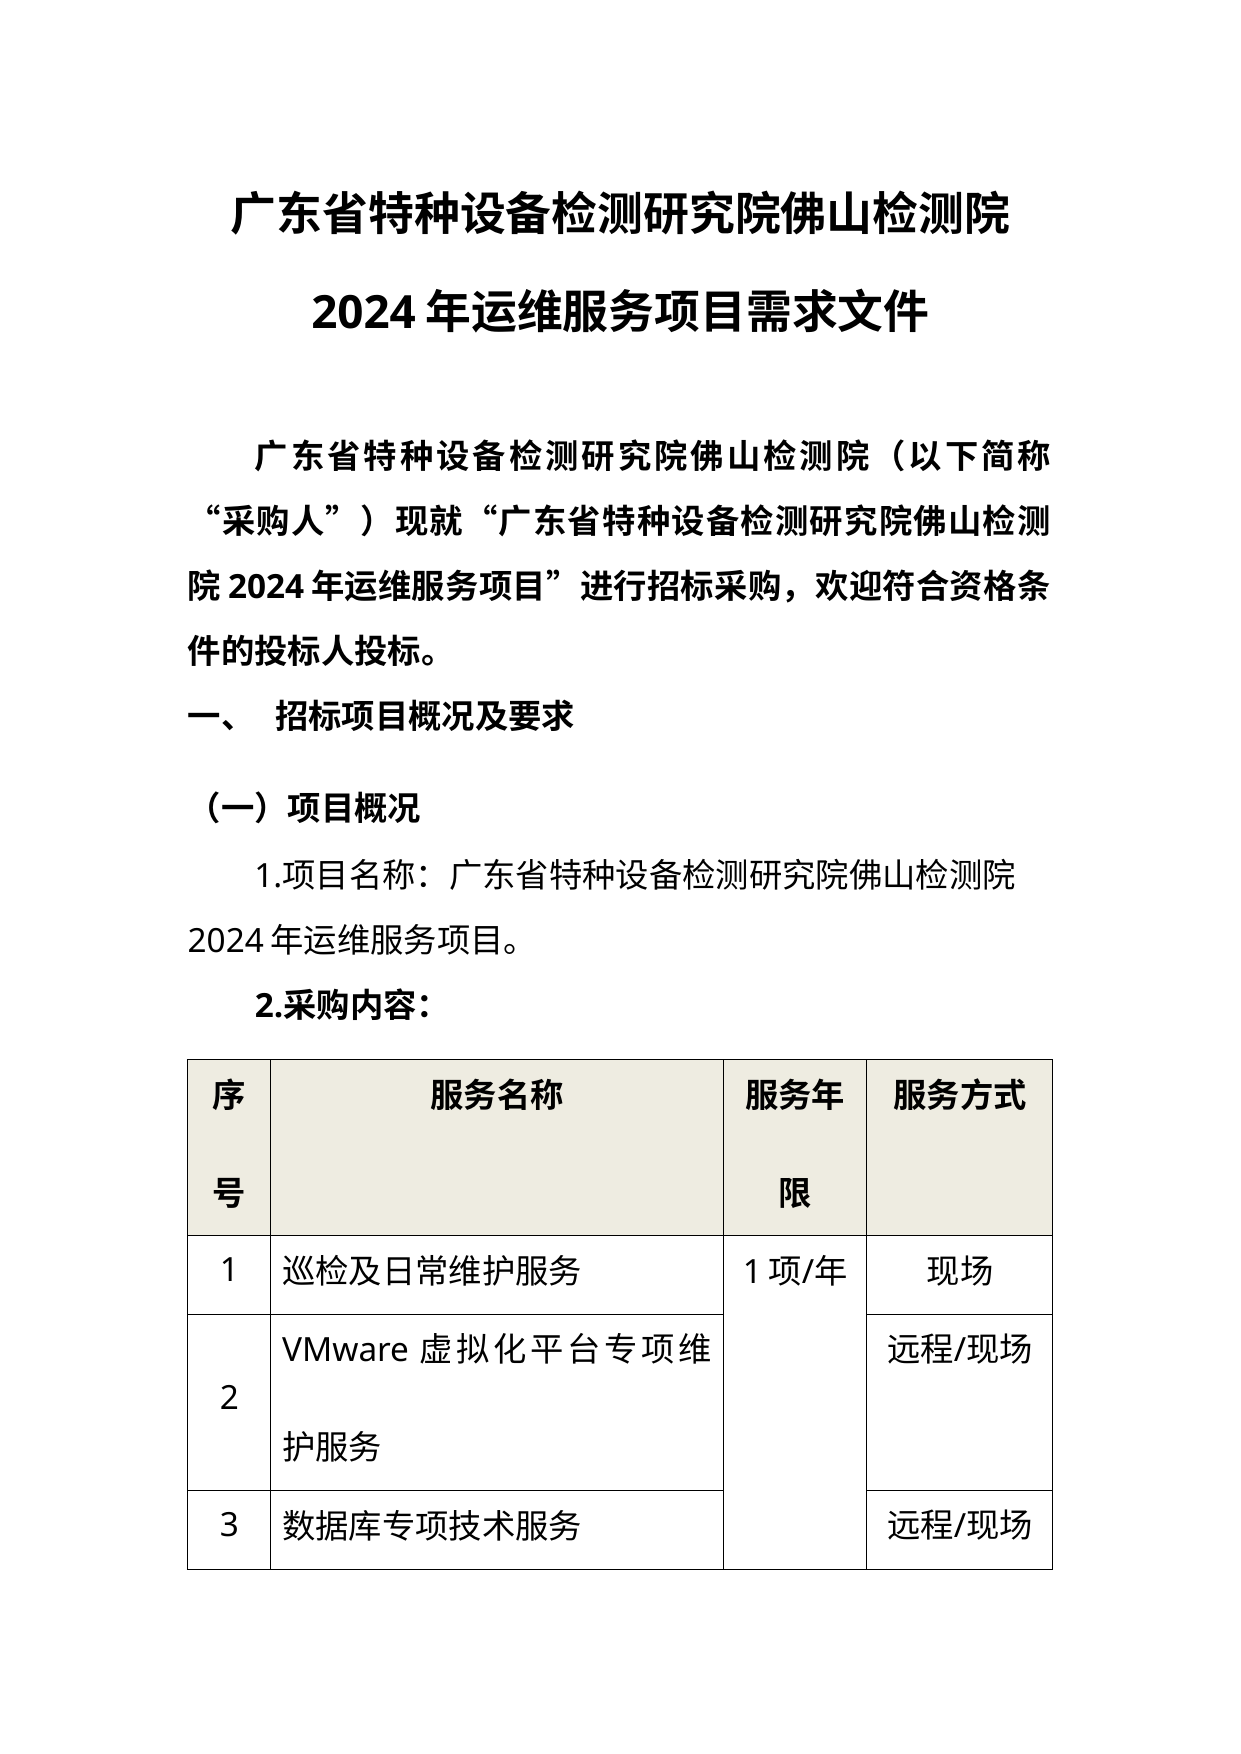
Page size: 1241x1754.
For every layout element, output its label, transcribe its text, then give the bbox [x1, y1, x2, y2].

table_header 服务年限 [724, 1060, 866, 1235]
table_header 服务名称 [271, 1060, 723, 1235]
text 2.采购内容： [187, 970, 1053, 1035]
table_cell 3 [188, 1491, 270, 1568]
text 广东省特种设备检测研究院佛山检测院（以下简称“采购人”）现就“广东省特种设备检测研究院佛山检测院2024年运维服务项目”进行招标采购，欢迎符合资格条件的投标人投标。 [187, 422, 1053, 682]
table_cell 现场 [867, 1236, 1052, 1314]
table_cell 远程/现场 [867, 1315, 1052, 1490]
subtitle 招标项目概况及要求 [187, 682, 1053, 747]
table_cell VMware虚拟化平台专项维护服务 [271, 1315, 723, 1490]
table_cell 数据库专项技术服务 [271, 1491, 723, 1568]
text 1.项目名称：广东省特种设备检测研究院佛山检测院2024年运维服务项目。 [187, 840, 1053, 970]
text 2024年运维服务项目需求文件 [187, 259, 1053, 357]
table_cell 巡检及日常维护服务 [271, 1236, 723, 1314]
table_cell 1项/年 [724, 1236, 866, 1568]
table_cell 远程/现场 [867, 1491, 1052, 1568]
table_header 序号 [188, 1060, 270, 1235]
text 广东省特种设备检测研究院佛山检测院 [187, 162, 1053, 259]
table_header 服务方式 [867, 1060, 1052, 1235]
subtitle （一）项目概况 [187, 773, 1053, 838]
table_cell 1 [188, 1236, 270, 1314]
table_cell 2 [188, 1315, 270, 1490]
